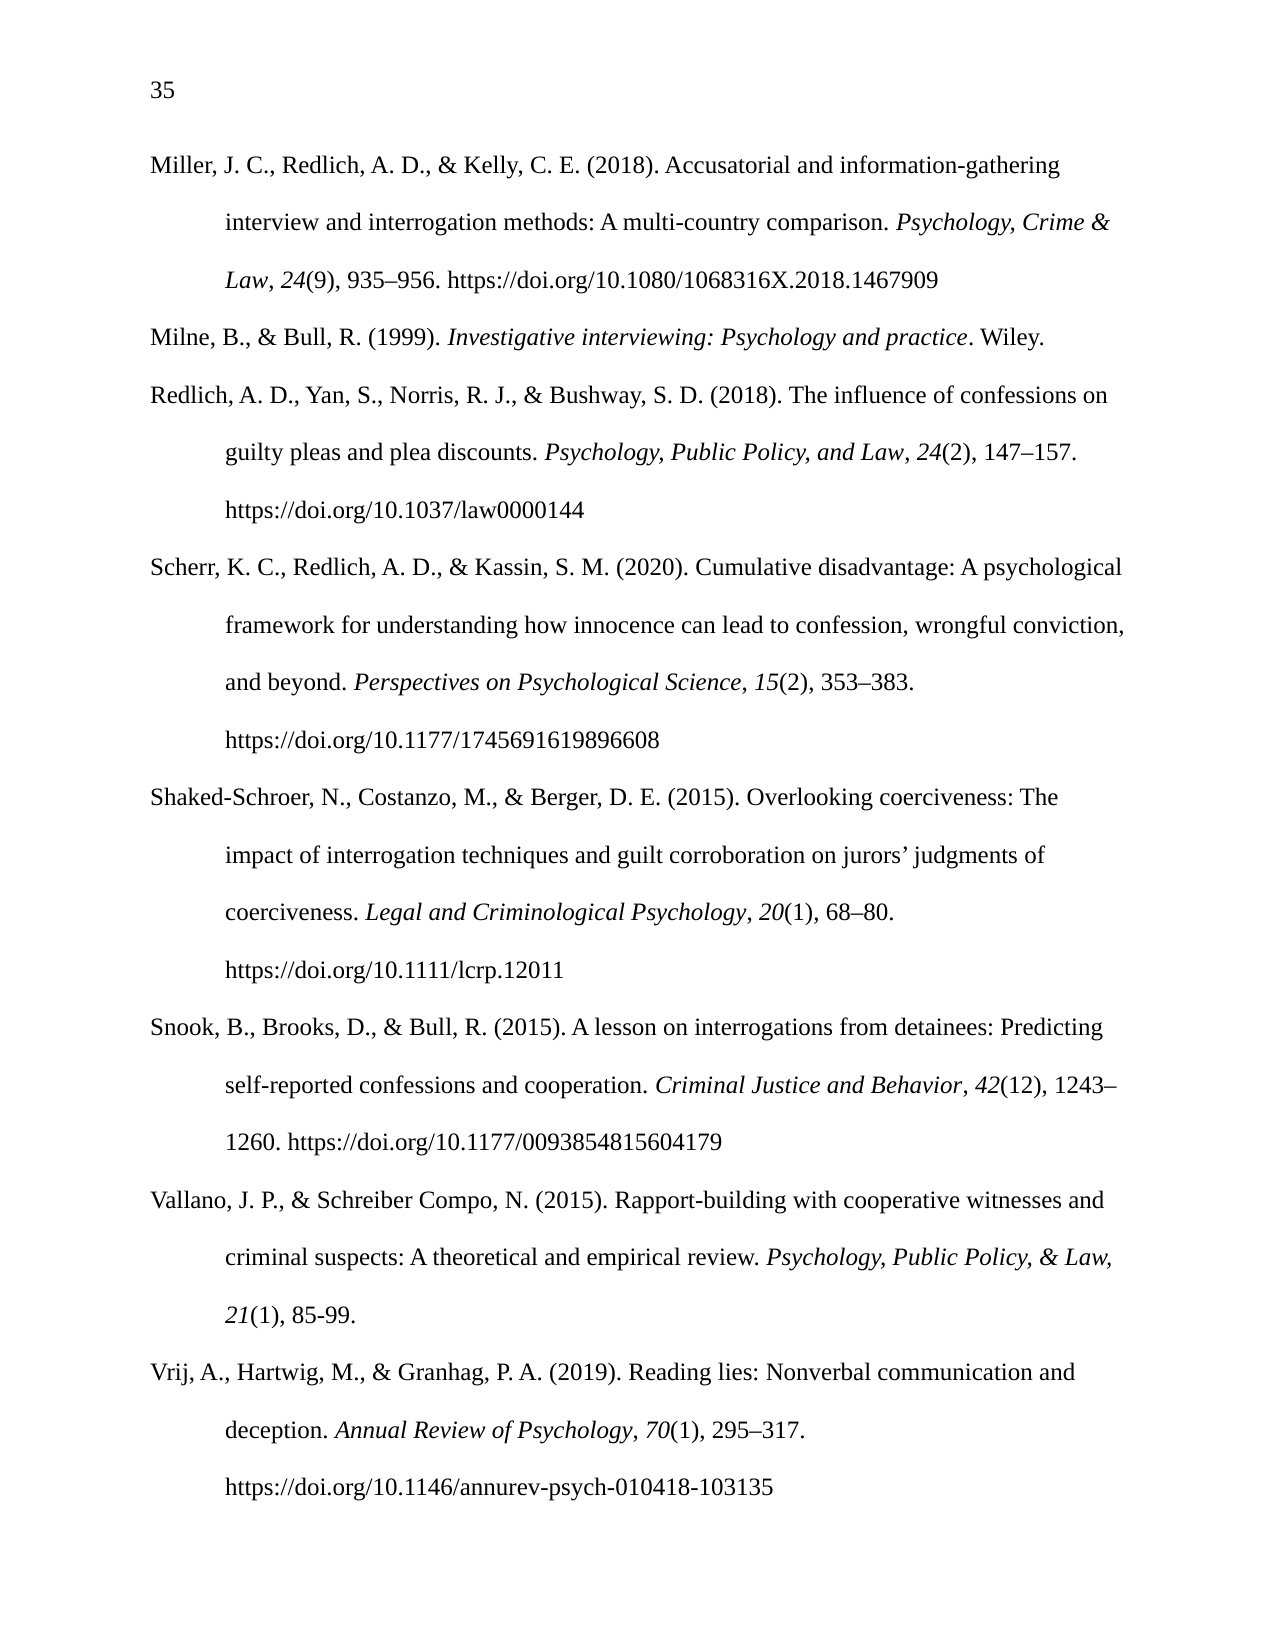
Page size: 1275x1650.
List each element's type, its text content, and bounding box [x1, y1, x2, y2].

text Vallano, J. P., & Schreiber Compo, N. (2015). Rapport-building with cooperative witnesses and criminal suspects: A theoretical and empirical review. Psychology, Public Policy, & Law, 21(1), 85-99. [150, 1185, 1125, 1329]
text Shaked-Schroer, N., Costanzo, M., & Berger, D. E. (2015). Overlooking coerciveness: The impact of interrogation techniques and guilt corroboration on jurors’ judgments of coerciveness. Legal and Criminological Psychology, 20(1), 68–80. https://doi.org/10.1111/lcrp.12011 [150, 782, 1125, 984]
text Milne, B., & Bull, R. (1999). Investigative interviewing: Psychology and practice. Wiley. [150, 322, 1125, 351]
text Snook, B., Brooks, D., & Bull, R. (2015). A lesson on interrogations from detainees: Predicting self-reported confessions and cooperation. Criminal Justice and Behavior, 42(12), 1243–1260. https://doi.org/10.1177/0093854815604179 [150, 1012, 1125, 1156]
text Scherr, K. C., Redlich, A. D., & Kassin, S. M. (2020). Cumulative disadvantage: A psychological framework for understanding how innocence can lead to confession, wrongful conviction, and beyond. Perspectives on Psychological Science, 15(2), 353–383. https://doi.org/10.1177/1745691619896608 [150, 552, 1125, 754]
text Vrij, A., Hartwig, M., & Granhag, P. A. (2019). Reading lies: Nonverbal communication and deception. Annual Review of Psychology, 70(1), 295–317. https://doi.org/10.1146/annurev-psych-010418-103135 [150, 1357, 1125, 1501]
text Miller, J. C., Redlich, A. D., & Kelly, C. E. (2018). Accusatorial and information-gathering interview and interrogation methods: A multi-country comparison. Psychology, Crime & Law, 24(9), 935–956. https://doi.org/10.1080/1068316X.2018.1467909 [150, 150, 1125, 294]
text Redlich, A. D., Yan, S., Norris, R. J., & Bushway, S. D. (2018). The influence of confessions on guilty pleas and plea discounts. Psychology, Public Policy, and Law, 24(2), 147–157. https://doi.org/10.1037/law0000144 [150, 380, 1125, 524]
